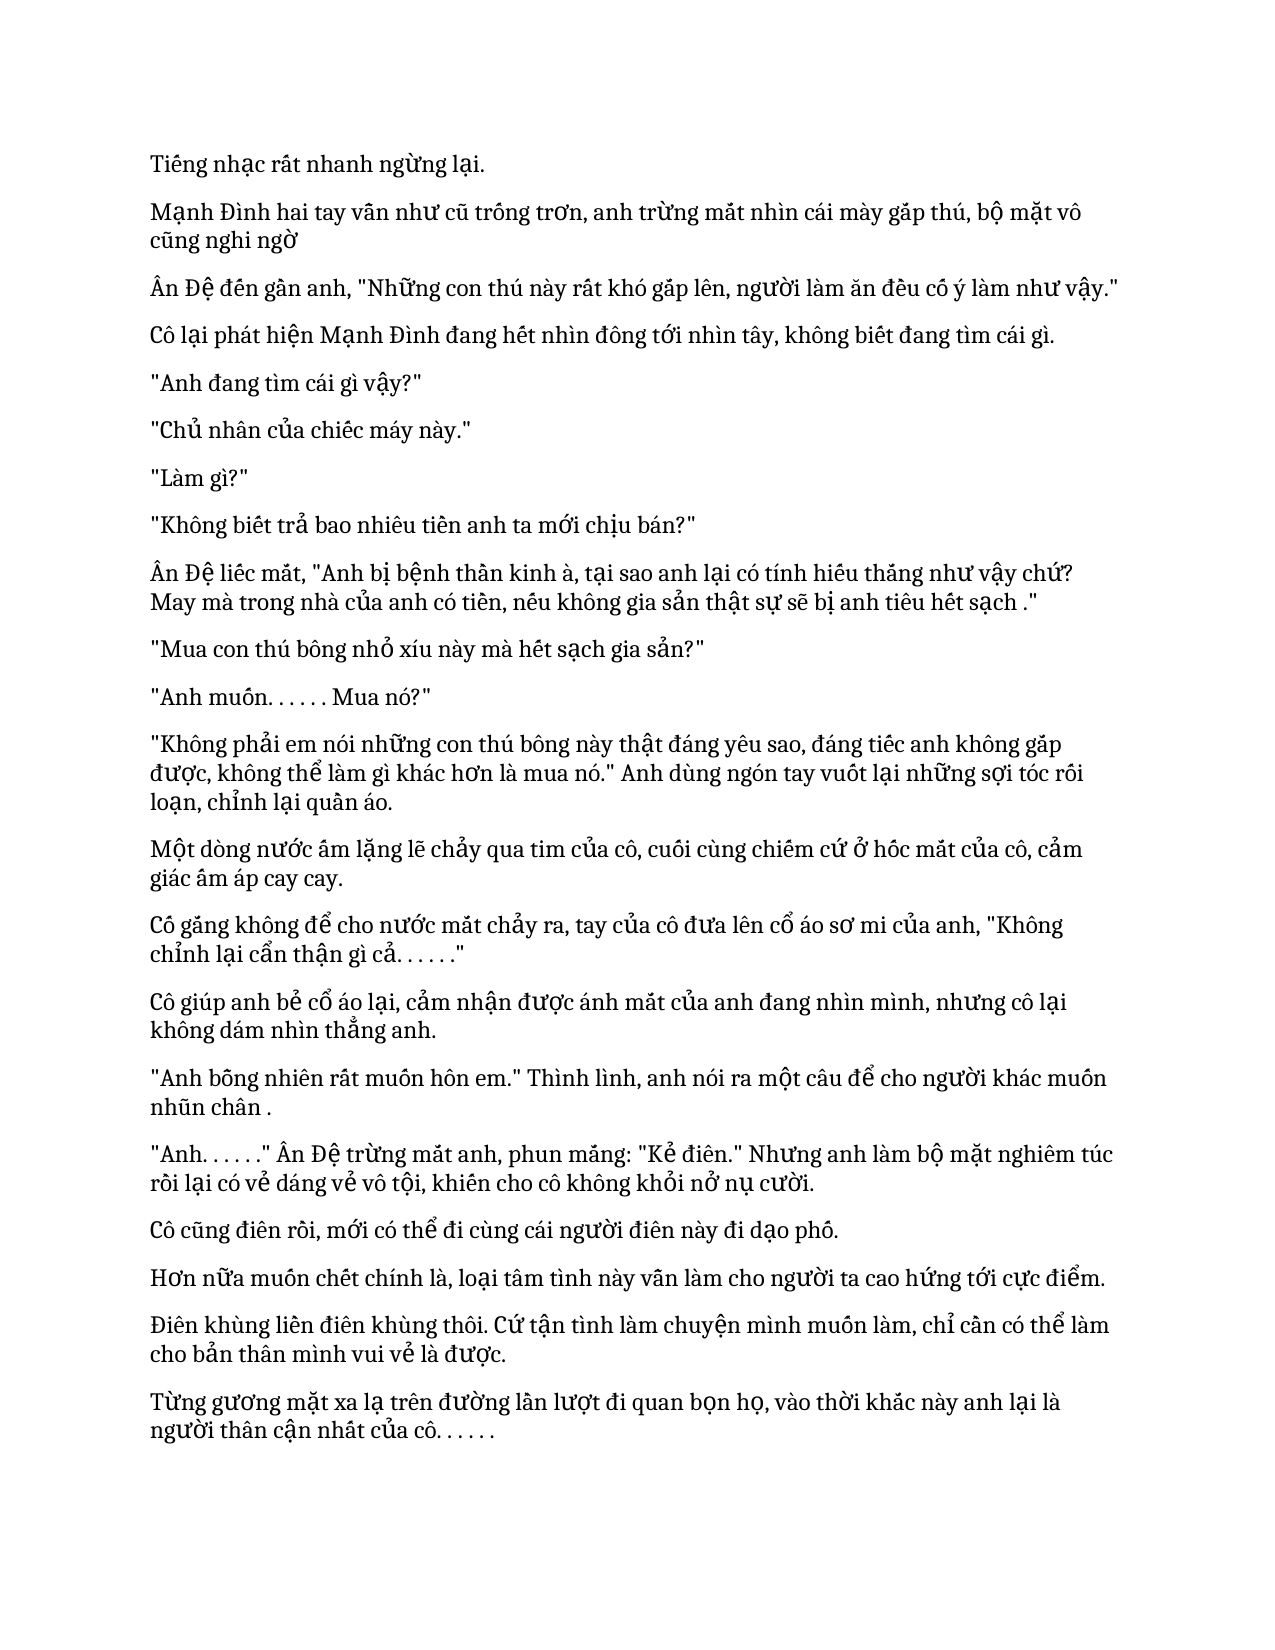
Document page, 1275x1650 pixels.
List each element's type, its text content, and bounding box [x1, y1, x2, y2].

text "Anh đang tìm cái gì vậy?" [150, 369, 1125, 397]
text Từng gương mặt xa lạ trên đường lần lượt đi quan bọn họ, vào thời khắc này anh lại là người thân cận nhất của cô. . . . . . [150, 1387, 1125, 1445]
text Hơn nữa muốn chết chính là, loại tâm tình này vẫn làm cho người ta cao hứng tới cực điểm. [150, 1264, 1125, 1292]
text Ân Đệ đến gần anh, "Những con thú này rất khó gắp lên, người làm ăn đều cố ý làm như vậy." [150, 274, 1125, 302]
text "Anh. . . . . ." Ân Đệ trừng mắt anh, phun mắng: "Kẻ điên." Nhưng anh làm bộ mặt nghiêm túc rồi lại có vẻ dáng vẻ vô tội, khiến cho cô không khỏi nở nụ cười. [150, 1140, 1125, 1197]
text Tiếng nhạc rất nhanh ngừng lại. [150, 150, 1125, 179]
text "Anh bỗng nhiên rất muốn hôn em." Thình lình, anh nói ra một câu để cho người khác muốn nhũn chân . [150, 1064, 1125, 1121]
text "Anh muốn. . . . . . Mua nó?" [150, 682, 1125, 711]
text "Chủ nhân của chiếc máy này." [150, 416, 1125, 445]
text Mạnh Đình hai tay vẫn như cũ trống trơn, anh trừng mắt nhìn cái mày gắp thú, bộ mặt vô cũng nghi ngờ [150, 197, 1125, 255]
text "Không biết trả bao nhiêu tiền anh ta mới chịu bán?" [150, 511, 1125, 540]
text Điên khùng liền điên khùng thôi. Cứ tận tình làm chuyện mình muốn làm, chỉ cần có thể làm cho bản thân mình vui vẻ là được. [150, 1311, 1125, 1369]
text Cố gắng không để cho nước mắt chảy ra, tay của cô đưa lên cổ áo sơ mi của anh, "Không chỉnh lại cẩn thận gì cả. . . . . ." [150, 911, 1125, 969]
text Cô giúp anh bẻ cổ áo lại, cảm nhận được ánh mắt của anh đang nhìn mình, nhưng cô lại không dám nhìn thẳng anh. [150, 987, 1125, 1045]
text Cô lại phát hiện Mạnh Đình đang hết nhìn đông tới nhìn tây, không biết đang tìm cái gì. [150, 321, 1125, 350]
text "Làm gì?" [150, 464, 1125, 492]
text "Mua con thú bông nhỏ xíu này mà hết sạch gia sản?" [150, 635, 1125, 664]
text "Không phải em nói những con thú bông này thật đáng yêu sao, đáng tiếc anh không gắp được, không thể làm gì khác hơn là mua nó." Anh dùng ngón tay vuốt lại những sợi tóc rối loạn, chỉnh lại quần áo. [150, 730, 1125, 816]
text Cô cũng điên rồi, mới có thể đi cùng cái người điên này đi dạo phố. [150, 1216, 1125, 1245]
text Ân Đệ liếc mắt, "Anh bị bệnh thần kinh à, tại sao anh lại có tính hiếu thắng như vậy chứ? May mà trong nhà của anh có tiền, nếu không gia sản thật sự sẽ bị anh tiêu hết sạch ." [150, 559, 1125, 616]
text Một dòng nước ấm lặng lẽ chảy qua tim của cô, cuối cùng chiếm cứ ở hốc mắt của cô, cảm giác ấm áp cay cay. [150, 835, 1125, 892]
